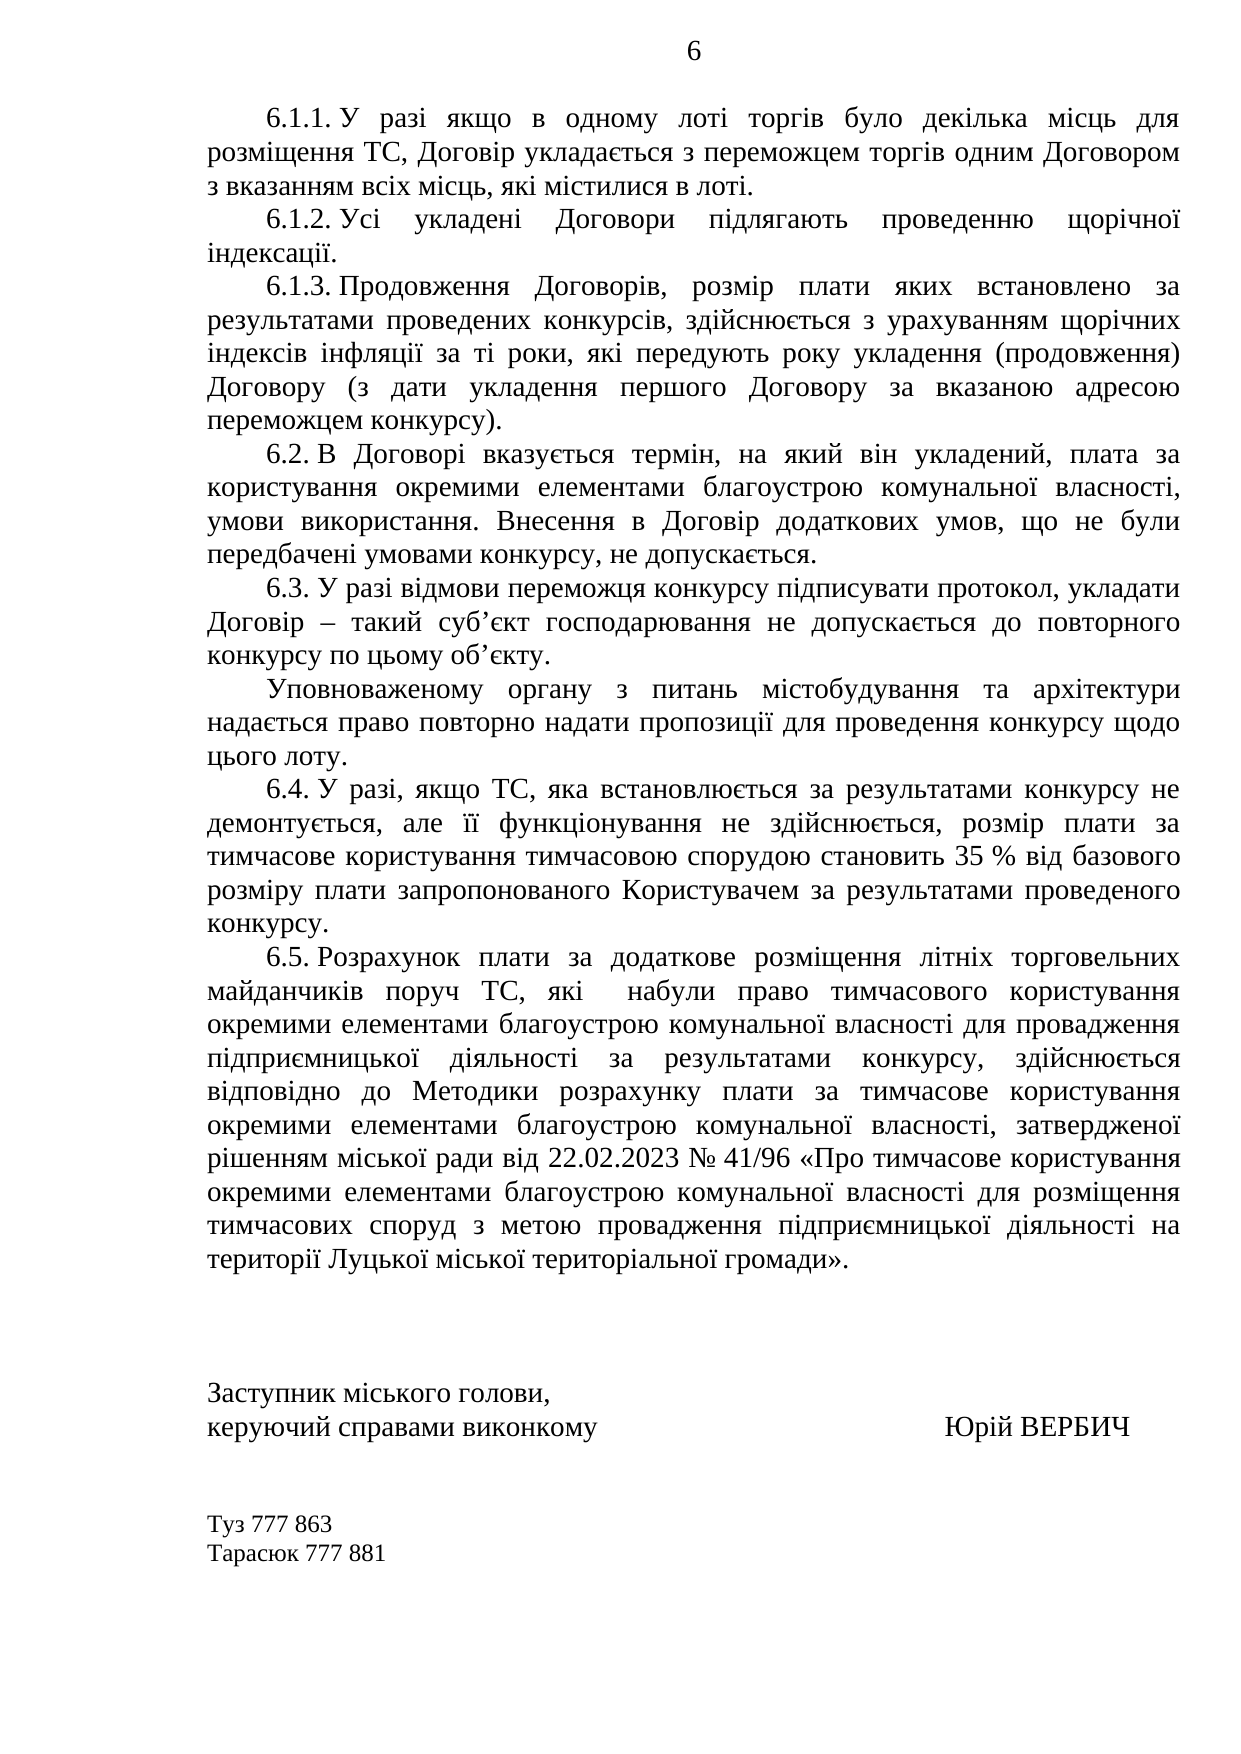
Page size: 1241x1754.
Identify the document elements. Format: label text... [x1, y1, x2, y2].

text Заступник міського голови, [207, 1375, 1181, 1409]
text Туз 777 863 [207, 1509, 1181, 1538]
text 6.1.2. Усі укладені Договори підлягають проведенню щорічної індексації. [207, 201, 1181, 268]
text Уповноваженому органу з питань містобудування та архітектури надається право повторно надати пропозиції для проведення конкурсу щодо цього лоту. [207, 671, 1181, 771]
text 6.2. В Договорі вказується термін, на який він укладений, плата за користування окремими елементами благоустрою комунальної власності, умови використання. Внесення в Договір додаткових умов, що не були передбачені умовами конкурсу, не допускається. [207, 436, 1181, 570]
text 6.5. Розрахунок плати за додаткове розміщення літніх торговельних майданчиків поруч ТС, які набули право тимчасового користування окремими елементами благоустрою комунальної власності для провадження підприємницької діяльності за результатами конкурсу, здійснюється відповідно до Методики розрахунку плати за тимчасове користування окремими елементами благоустрою комунальної власності, затвердженої рішенням міської ради від 22.02.2023 № 41/96 «Про тимчасове користування окремими елементами благоустрою комунальної власності для розміщення тимчасових споруд з метою провадження підприємницької діяльності на території Луцької міської територіальної громади». [207, 939, 1181, 1274]
text Тарасюк 777 881 [207, 1538, 1181, 1567]
text 6.1.1. У разі якщо в одному лоті торгів було декілька місць для розміщення ТС, Договір укладається з переможцем торгів одним Договором з вказанням всіх місць, які містилися в лоті. [207, 101, 1181, 201]
text 6.3. У разі відмови переможця конкурсу підписувати протокол, укладати Договір – такий суб’єкт господарювання не допускається до повторного конкурсу по цьому об’єкту. [207, 570, 1181, 671]
text керуючий справами виконкому Юрій ВЕРБИЧ [207, 1409, 1181, 1442]
text 6.1.3. Продовження Договорів, розмір плати яких встановлено за результатами проведених конкурсів, здійснюється з урахуванням щорічних індексів інфляції за ті роки, які передують року укладення (продовження) Договору (з дати укладення першого Договору за вказаною адресою переможцем конкурсу). [207, 268, 1181, 436]
text 6.4. У разі, якщо ТС, яка встановлюється за результатами конкурсу не демонтується, але її функціонування не здійснюється, розмір плати за тимчасове користування тимчасовою спорудою становить 35 % від базового розміру плати запропонованого Користувачем за результатами проведеного конкурсу. [207, 771, 1181, 939]
